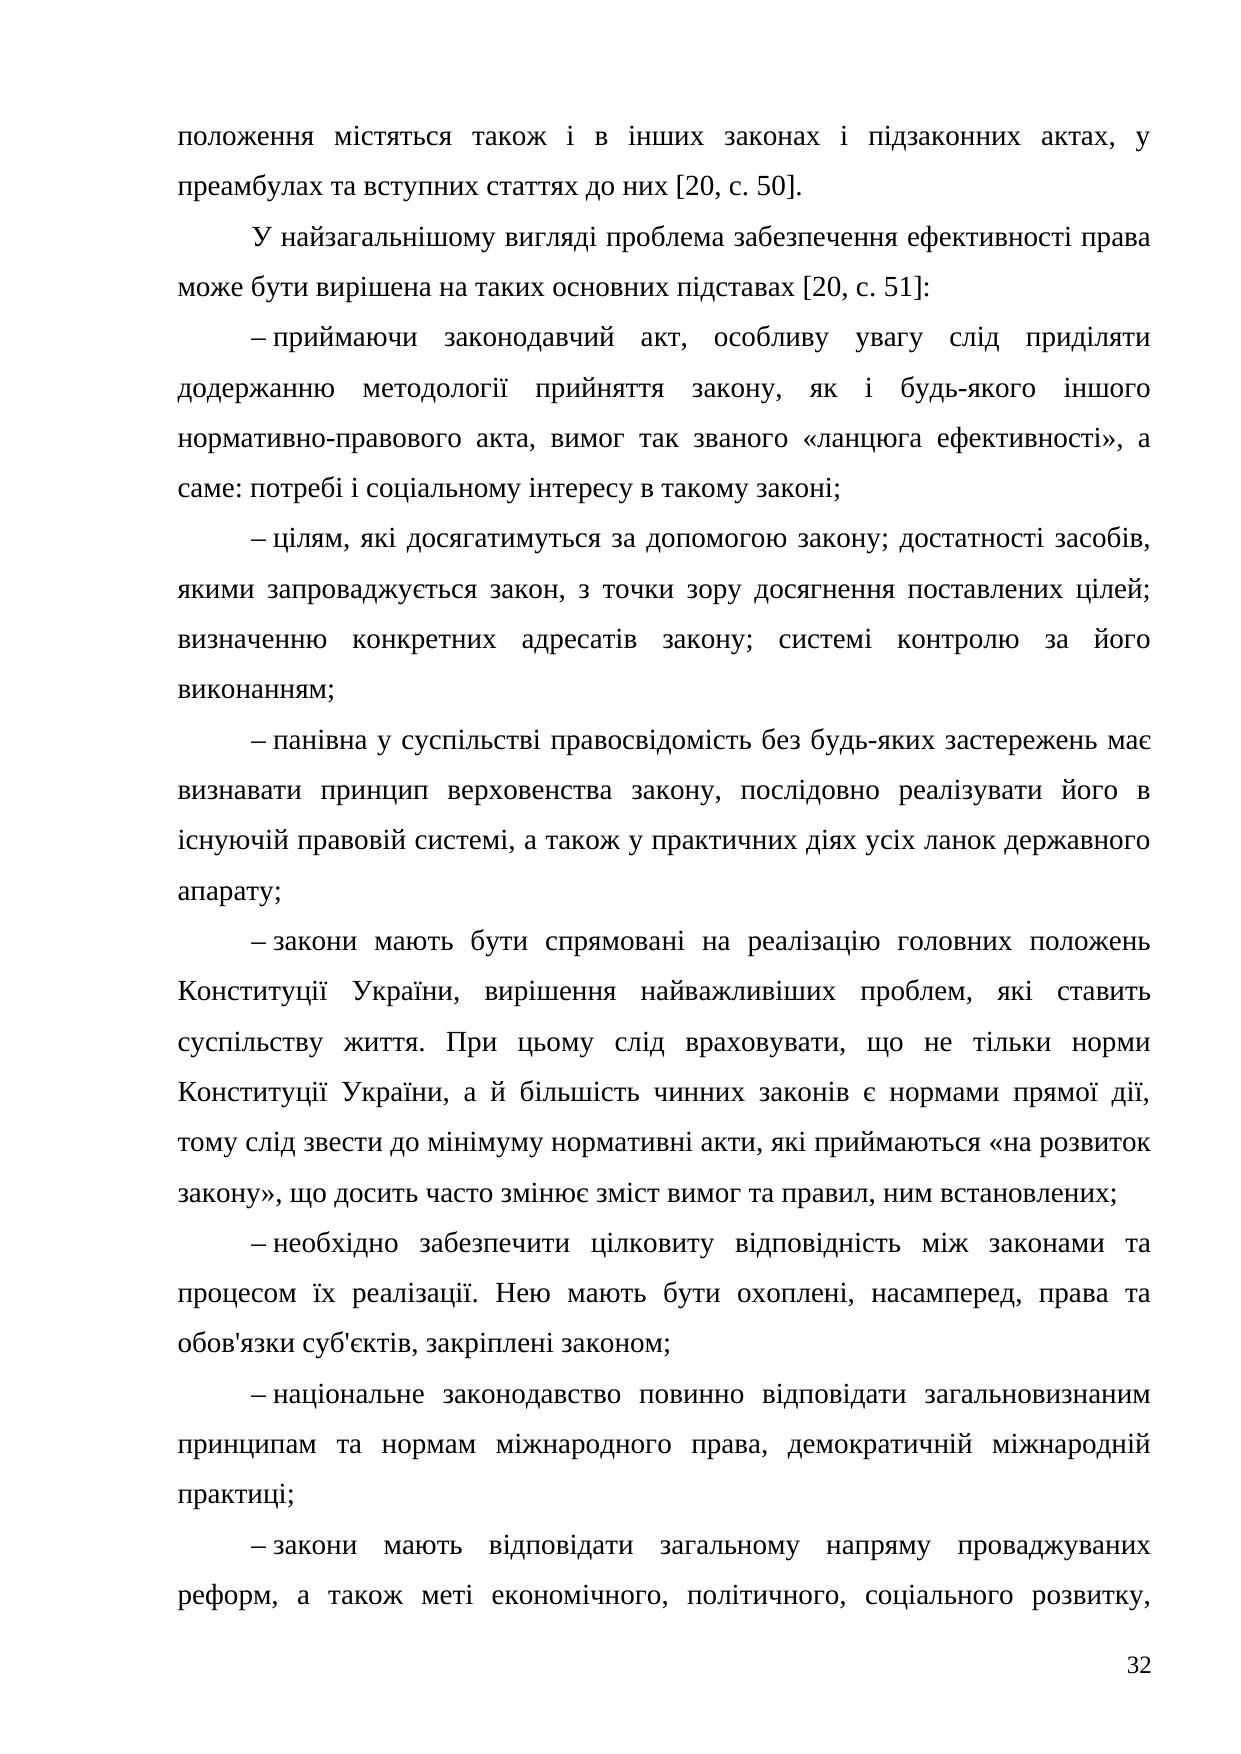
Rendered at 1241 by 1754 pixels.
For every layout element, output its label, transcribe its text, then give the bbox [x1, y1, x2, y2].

text – закони мають бути спрямовані на реалізацію головних положень Конституції України, вирішення найважливіших проблем, які ставить суспільству життя. При цьому слід враховувати, що не тільки норми Конституції України, а й більшість чинних законів є нормами прямої дії, тому слід звести до мінімуму нормативні акти, які приймаються «на розвиток закону», що досить часто змінює зміст вимог та правил, ним встановлених; [177, 923, 1152, 1208]
text – панівна у суспільстві правосвідомість без будь-яких застережень має визнавати принцип верховенства закону, послідовно реалізувати його в існуючій правовій системі, а також у практичних діях усіх ланок державного апарату; [177, 722, 1152, 906]
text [177, 118, 1152, 202]
text У найзагальнішому вигляді проблема забезпечення ефективності права може бути вирішена на таких основних підставах [20, с. 51]: [177, 219, 1152, 303]
text – національне законодавство повинно відповідати загальновизнаним принципам та нормам міжнародного права, демократичній міжнародній практиці; [177, 1376, 1152, 1510]
text – приймаючи законодавчий акт, особливу увагу слід приділяти додержанню методології прийняття закону, як і будь-якого іншого нормативно-правового акта, вимог так званого «ланцюга ефективності», а саме: потребі і соціальному інтересу в такому законі; [177, 319, 1152, 504]
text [177, 1527, 1152, 1611]
text – необхідно забезпечити цілковиту відповідність між законами та процесом їх реалізації. Нею мають бути охоплені, насамперед, права та обов'язки суб'єктів, закріплені законом; [177, 1225, 1152, 1359]
text – цілям, які досягатимуться за допомогою закону; достатності засобів, якими запроваджується закон, з точки зору досягнення поставлених цілей; визначенню конкретних адресатів закону; системі контролю за його виконанням; [177, 521, 1152, 705]
